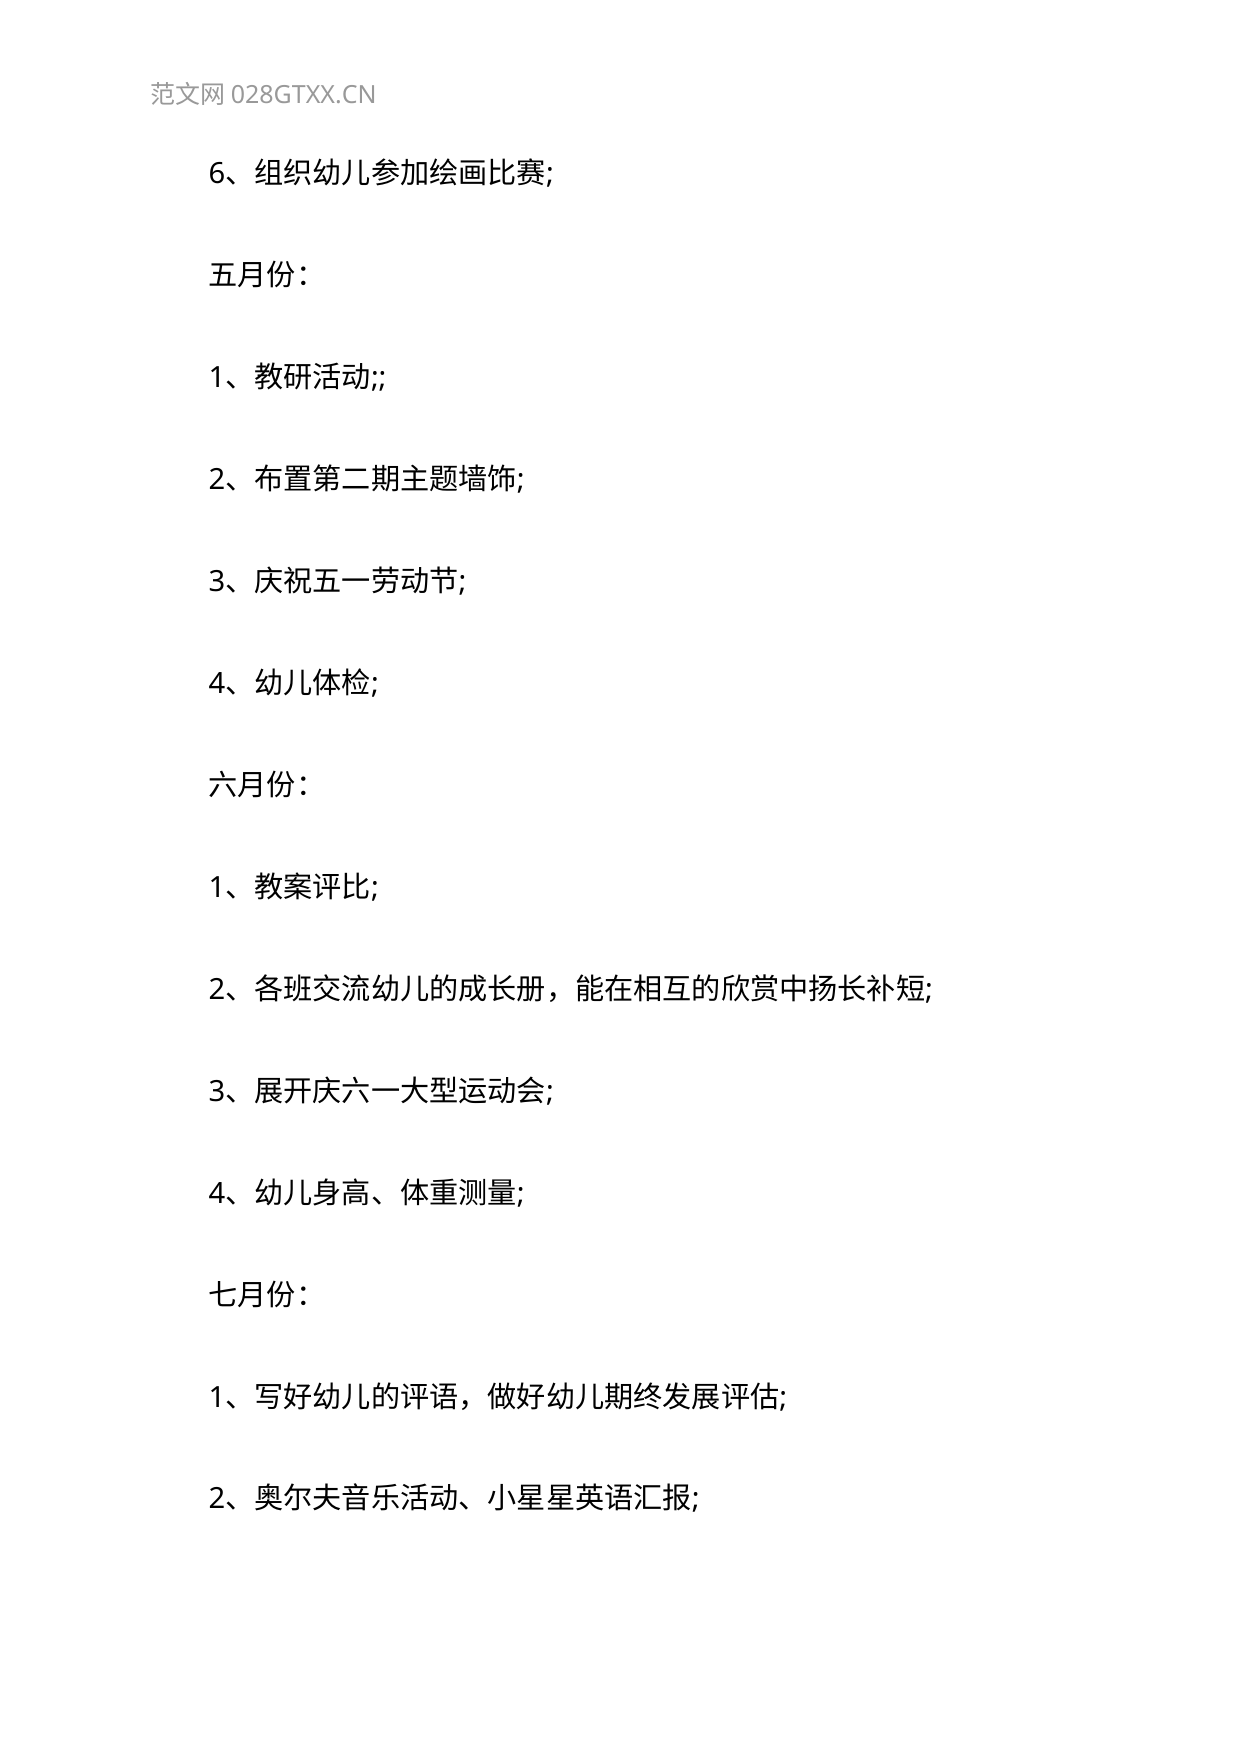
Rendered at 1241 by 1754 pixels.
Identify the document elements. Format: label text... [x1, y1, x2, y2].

text 4、幼儿体检; [150, 660, 1090, 702]
text 2、布置第二期主题墙饰; [150, 456, 1090, 498]
text 六月份： [150, 762, 1090, 804]
text 五月份： [150, 252, 1090, 294]
text 4、幼儿身高、体重测量; [150, 1169, 1090, 1212]
text 3、庆祝五一劳动节; [150, 558, 1090, 600]
text 1、教案评比; [150, 863, 1090, 906]
text 3、展开庆六一大型运动会; [150, 1067, 1090, 1110]
text 七月份： [150, 1271, 1090, 1314]
text 1、写好幼儿的评语，做好幼儿期终发展评估; [150, 1373, 1090, 1416]
text 6、组织幼儿参加绘画比赛; [150, 150, 1090, 192]
text 2、各班交流幼儿的成长册，能在相互的欣赏中扬长补短; [150, 965, 1090, 1008]
text 2、奥尔夫音乐活动、小星星英语汇报; [150, 1475, 1090, 1517]
text 1、教研活动;; [150, 354, 1090, 396]
